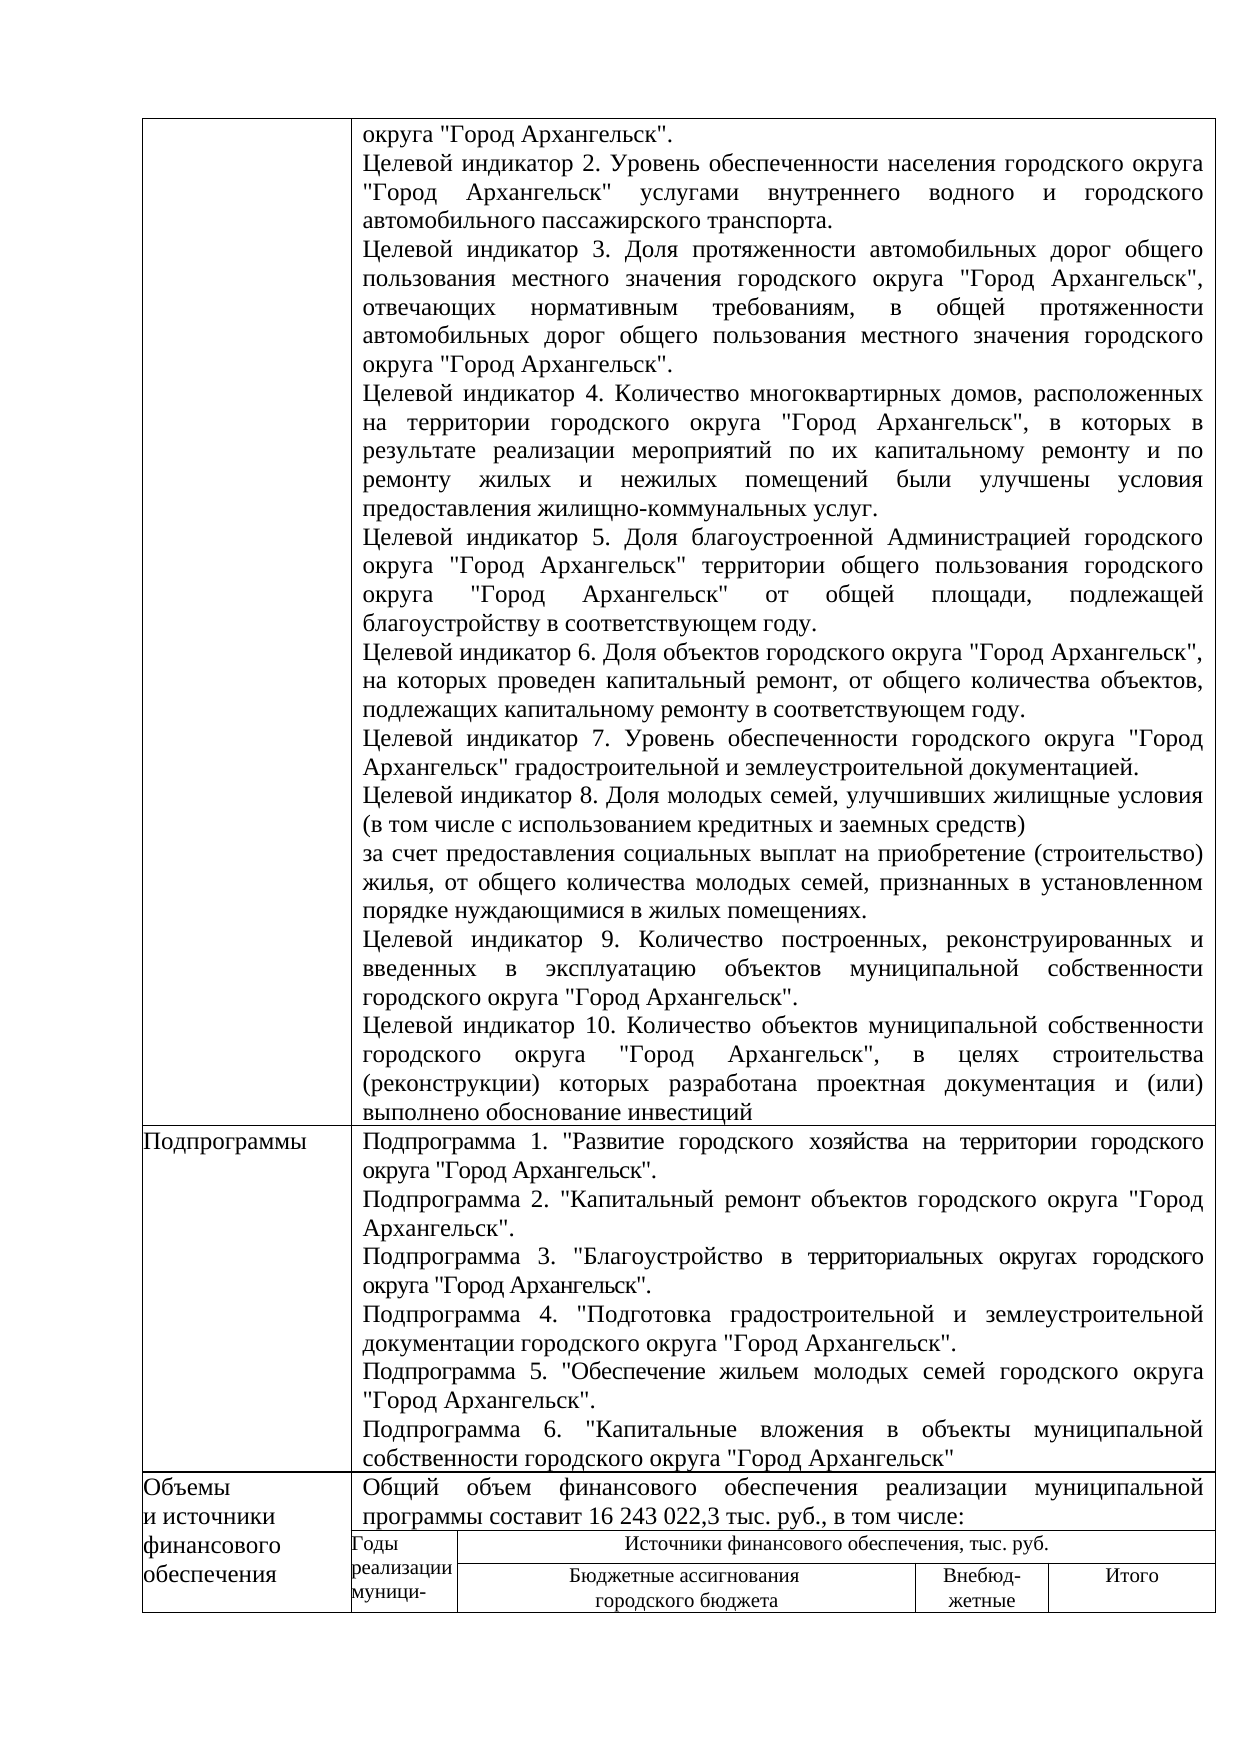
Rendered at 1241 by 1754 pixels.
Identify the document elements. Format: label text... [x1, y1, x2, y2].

table_cell Подпрограмма 1. "Развитие городского хозяйства на территории городского округа "Город Архангельск". Подпрограмма 2. "Капитальный ремонт объектов городского округа "Город Архангельск". Подпрограмма 3. "Благоустройство в территориальных округах городского округа "Город Архангельск". Подпрограмма 4. "Подготовка градостроительной и землеустроительной документации городского округа "Город Архангельск". Подпрограмма 5. "Обеспечение жильем молодых семей городского округа "Город Архангельск". Подпрограмма 6. "Капитальные вложения в объекты муниципальной собственности городского округа "Город Архангельск" [352, 1126, 1215, 1471]
table_cell Подпрограммы [143, 1126, 351, 1471]
table_cell Общий объем финансового обеспечения реализации муниципальной программы составит 16 243 022,3 тыс. руб., в том числе: [352, 1473, 1215, 1530]
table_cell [916, 1564, 1048, 1612]
table_cell Бюджетные ассигнования городского бюджета [458, 1564, 915, 1612]
table_cell Объемы и источники финансового обеспечения реализации муниципальной программы [143, 1473, 351, 1612]
table_cell Годы реализации муници- пальной программы [352, 1531, 457, 1612]
table_cell Итого [1049, 1564, 1215, 1612]
table_cell Источники финансового обеспечения, тыс. руб. [458, 1531, 1215, 1562]
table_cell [352, 119, 1215, 1125]
table_cell [143, 119, 351, 1125]
